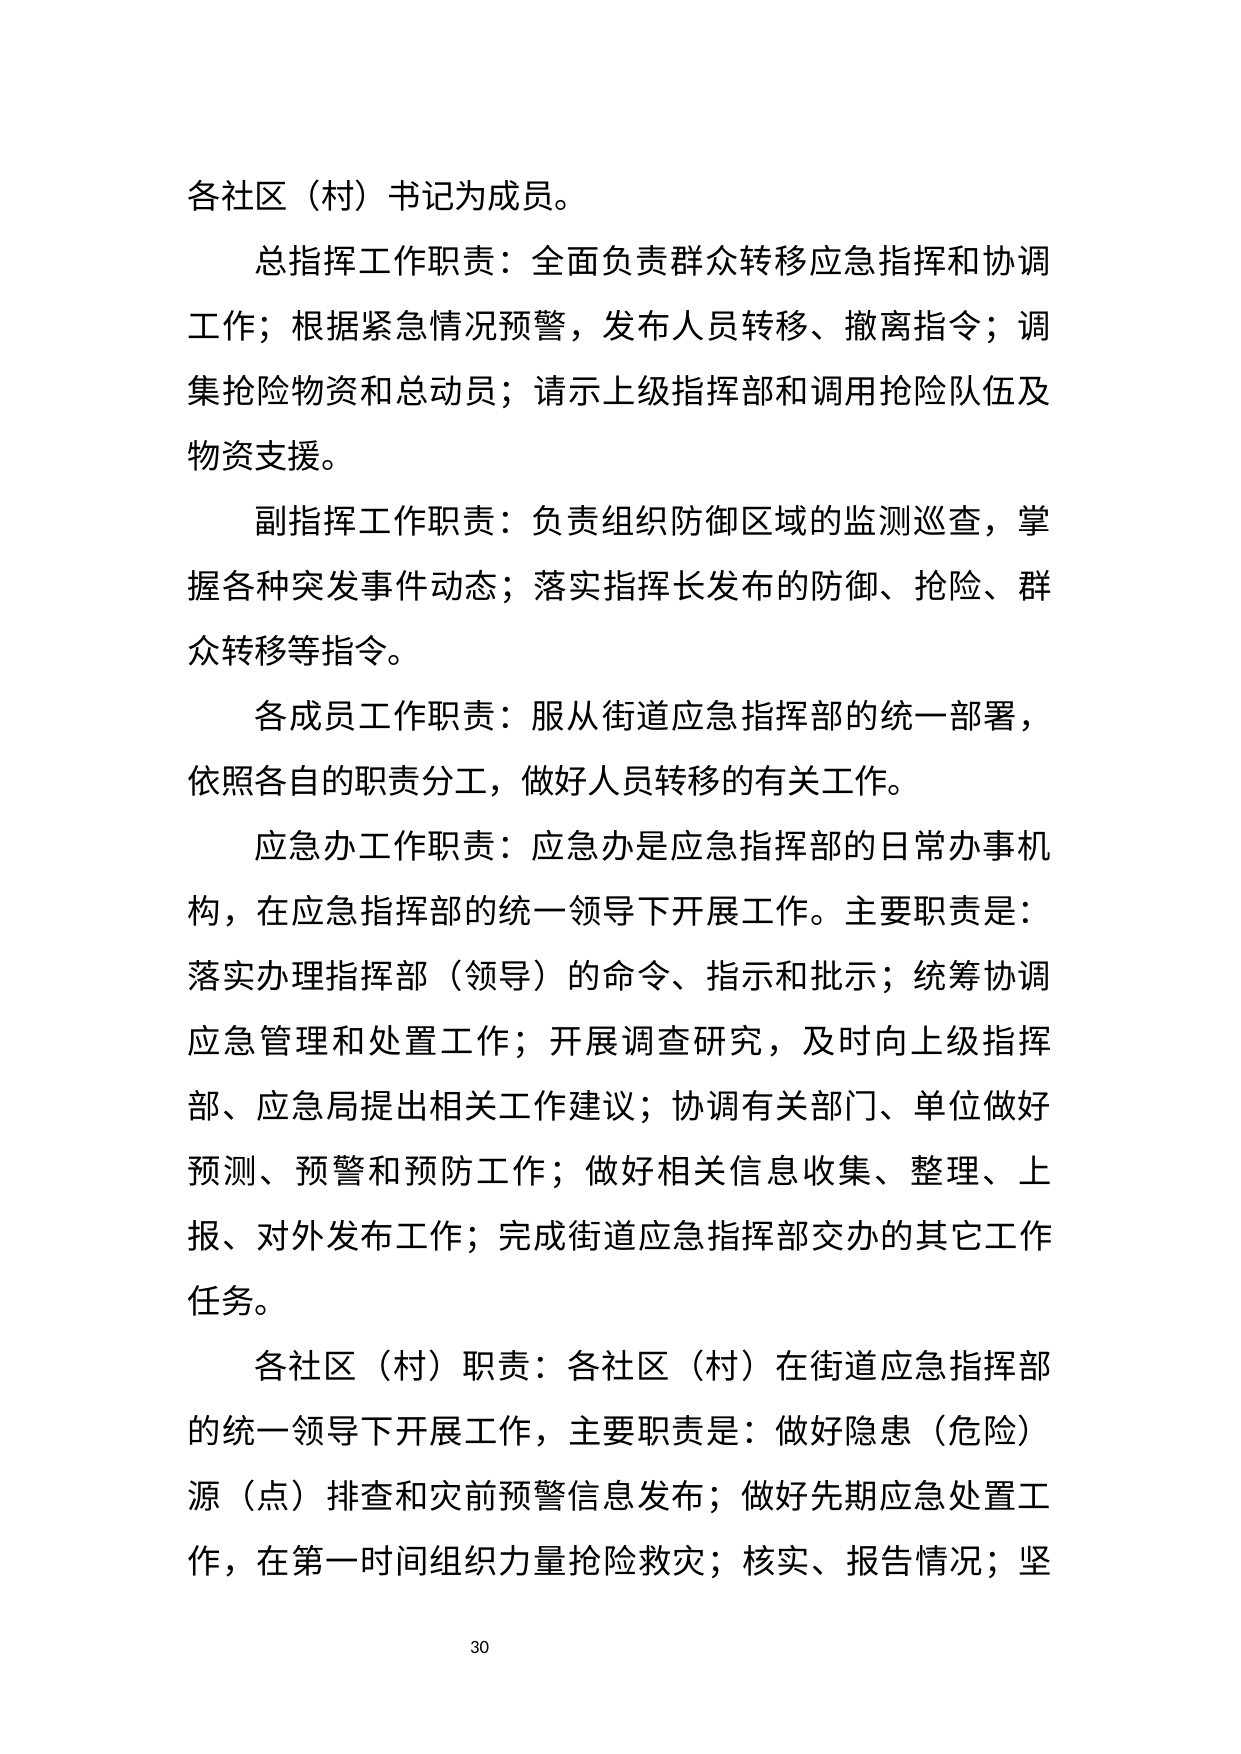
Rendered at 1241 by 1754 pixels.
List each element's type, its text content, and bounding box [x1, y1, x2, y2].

text 应急办工作职责：应急办是应急指挥部的日常办事机构，在应急指挥部的统一领导下开展工作。主要职责是：落实办理指挥部（领导）的命令、指示和批示；统筹协调应急管理和处置工作；开展调查研究，及时向上级指挥部、应急局提出相关工作建议；协调有关部门、单位做好预测、预警和预防工作；做好相关信息收集、整理、上报、对外发布工作；完成街道应急指挥部交办的其它工作任务。 [187, 812, 1053, 1332]
text 总指挥工作职责：全面负责群众转移应急指挥和协调工作；根据紧急情况预警，发布人员转移、撤离指令；调集抢险物资和总动员；请示上级指挥部和调用抢险队伍及物资支援。 [187, 227, 1053, 487]
text 副指挥工作职责：负责组织防御区域的监测巡查，掌握各种突发事件动态；落实指挥长发布的防御、抢险、群众转移等指令。 [187, 487, 1053, 682]
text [187, 162, 1053, 227]
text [187, 1332, 1053, 1592]
text 各成员工作职责：服从街道应急指挥部的统一部署，依照各自的职责分工，做好人员转移的有关工作。 [187, 682, 1053, 812]
